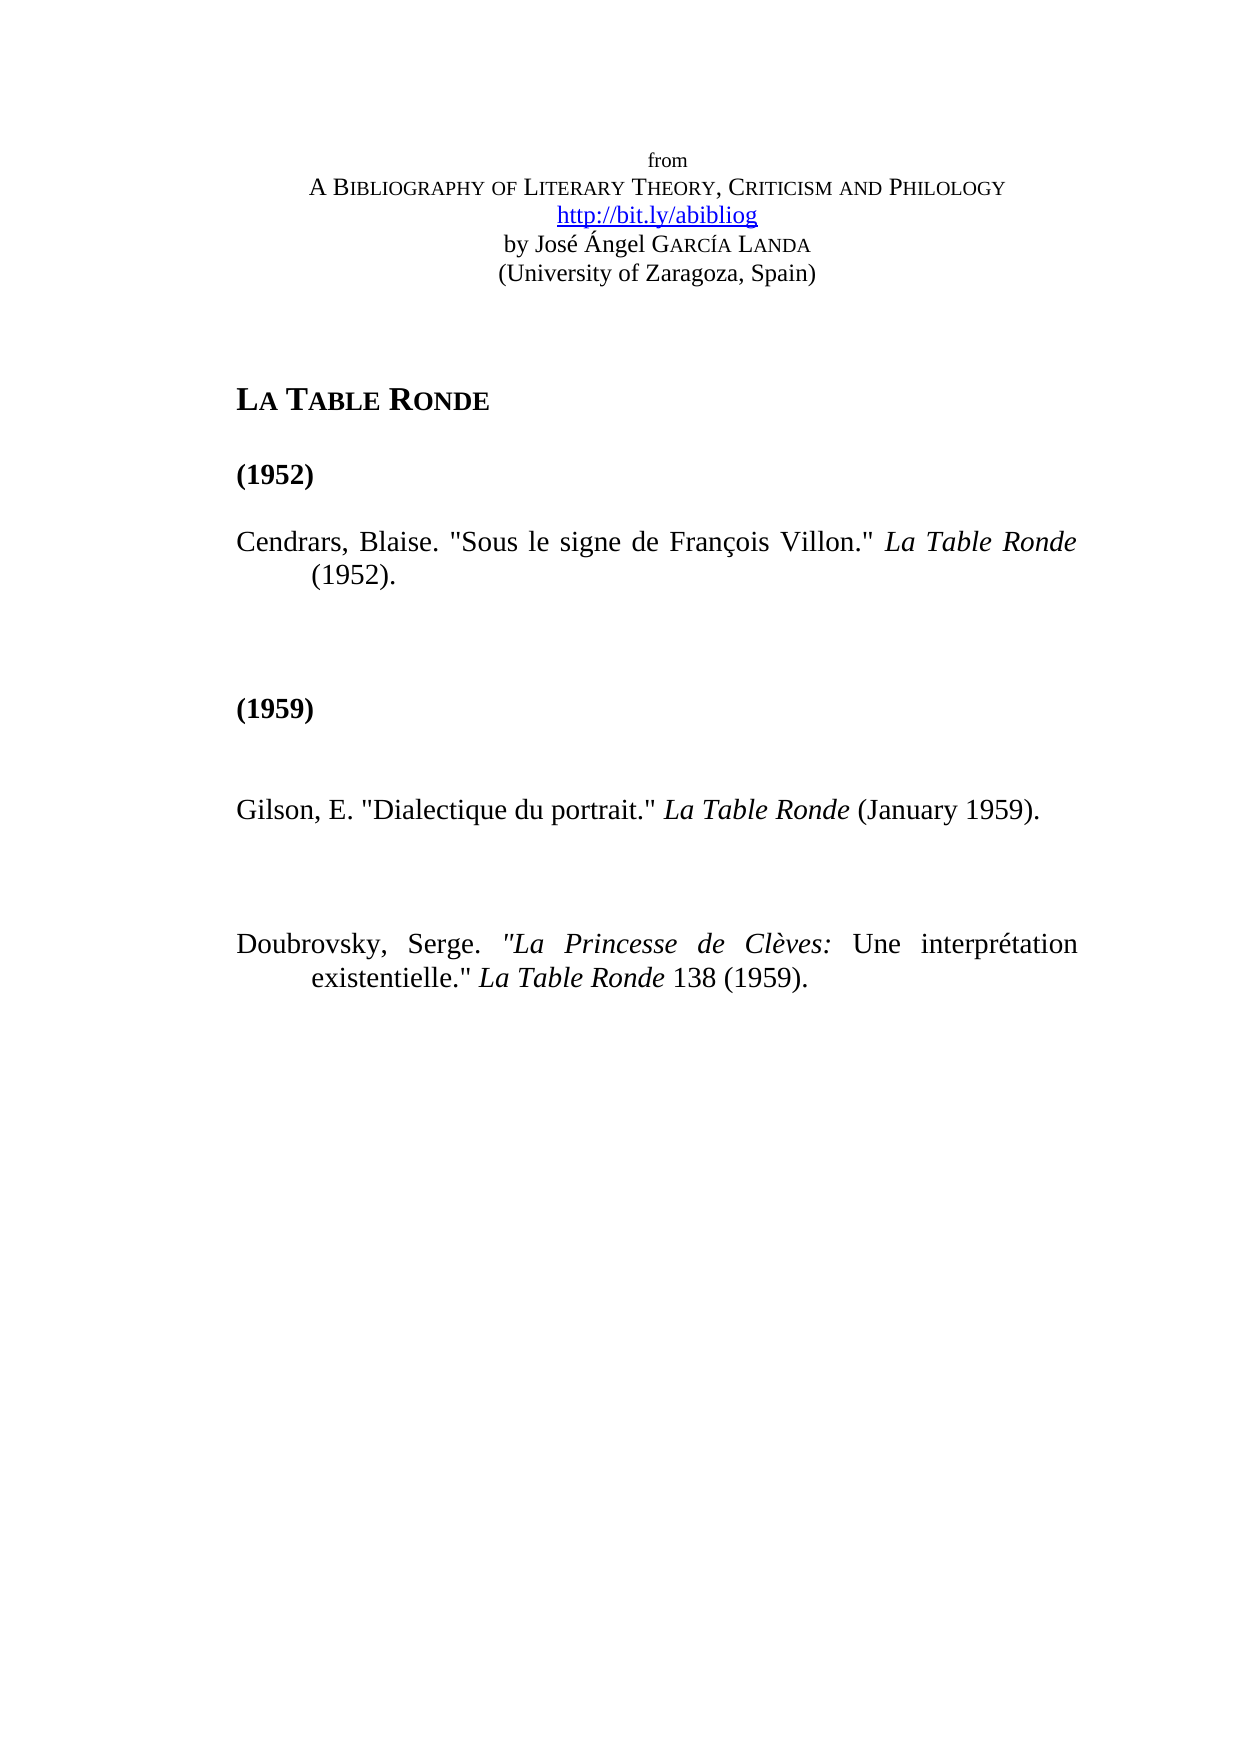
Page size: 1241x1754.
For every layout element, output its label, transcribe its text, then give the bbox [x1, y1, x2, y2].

text (1952) [236, 457, 1078, 490]
text (1959) [236, 692, 1077, 725]
text by José Ángel García Landa [236, 229, 1078, 258]
text http://bit.ly/abibliog [236, 200, 1078, 229]
text from [236, 148, 1078, 172]
subtitle La Table Ronde [236, 379, 1078, 417]
text A Bibliography of Literary Theory, Criticism and Philology [236, 172, 1078, 200]
text Gilson, E. "Dialectique du portrait." La Table Ronde (January 1959). [236, 792, 1078, 826]
text (University of Zaragoza, Spain) [236, 258, 1078, 287]
text Doubrovsky, Serge. "La Princesse de Clèves: Une interprétation existentielle." La Table Ronde 138 (1959). [236, 926, 1078, 993]
text Cendrars, Blaise. "Sous le signe de François Villon." La Table Ronde (1952). [236, 524, 1077, 591]
